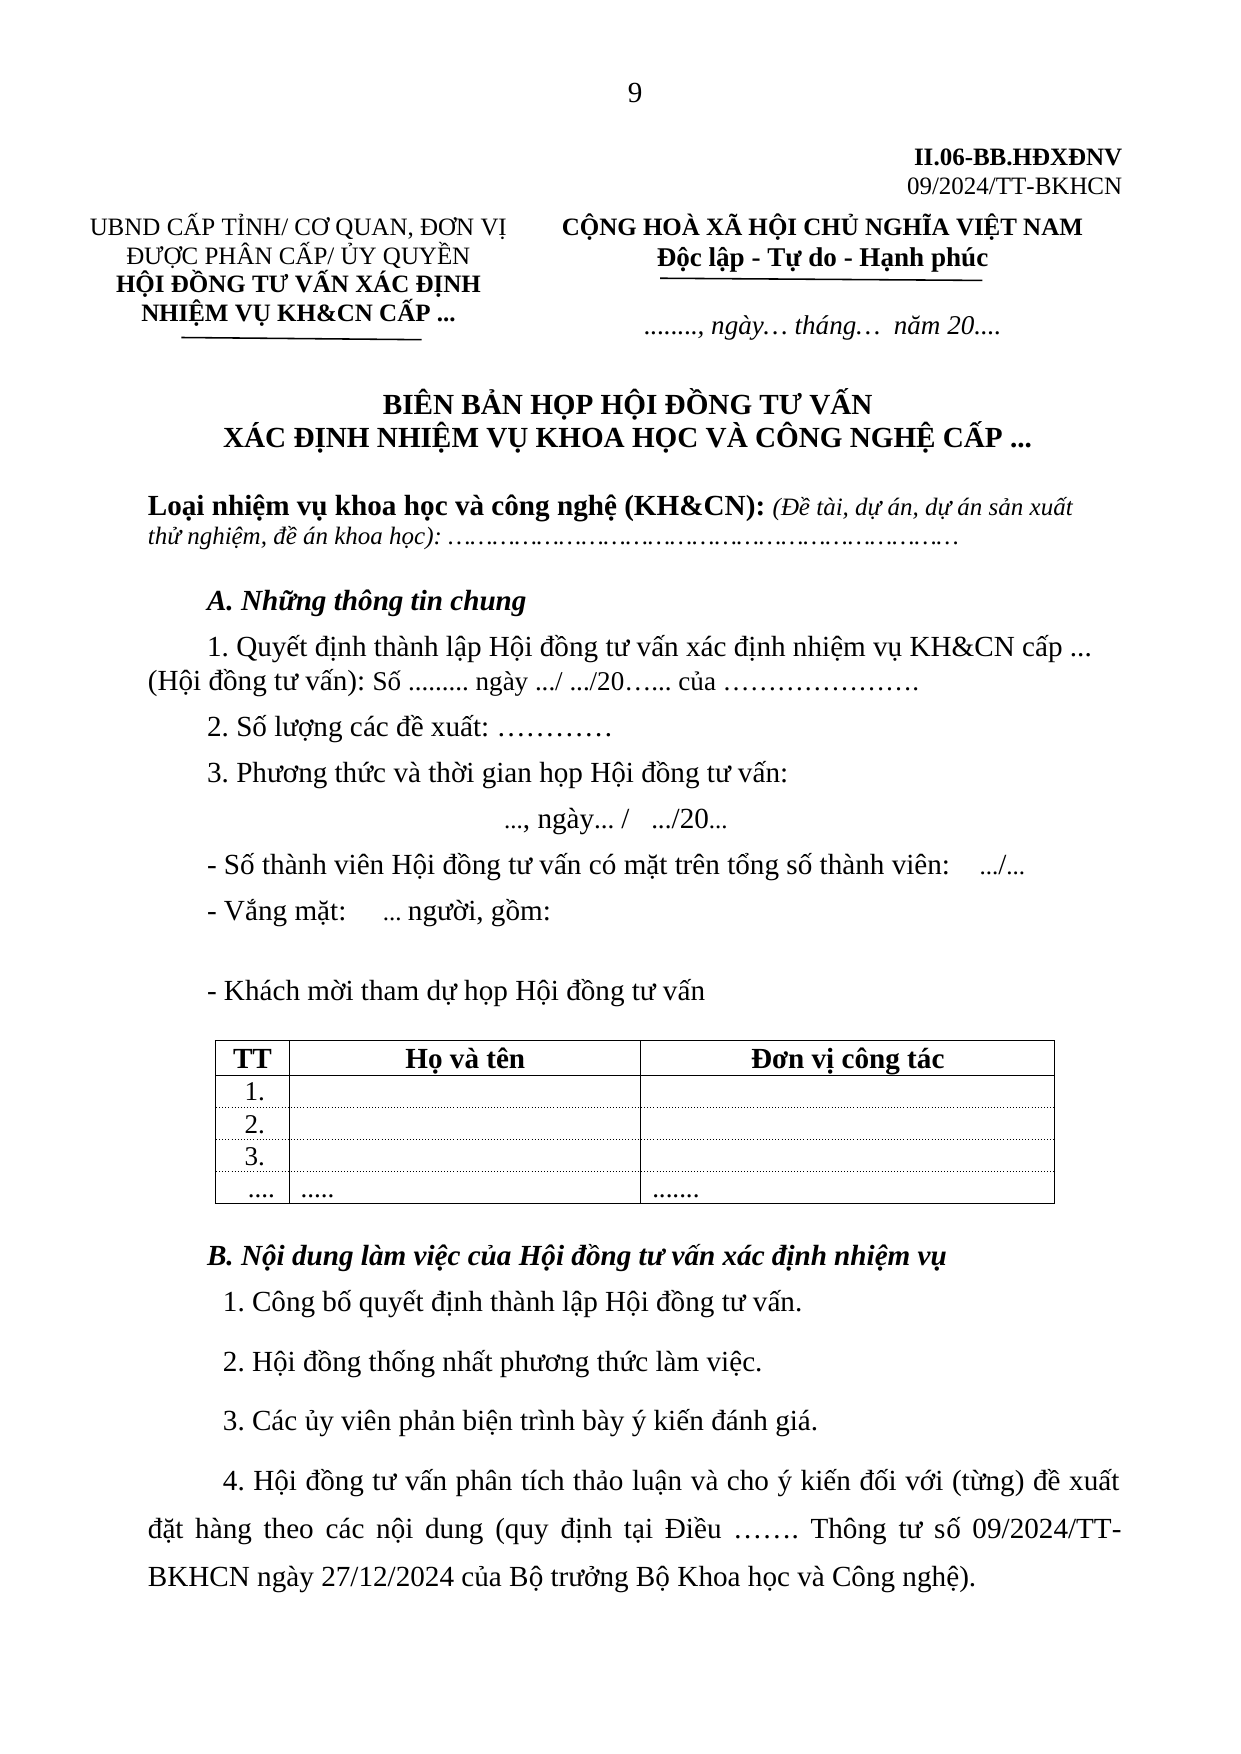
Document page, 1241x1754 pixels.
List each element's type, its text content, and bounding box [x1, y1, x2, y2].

text 2. Hội đồng thống nhất phương thức làm việc. [148, 1344, 1122, 1377]
table_cell [641, 1076, 1054, 1107]
table_cell [216, 1107, 289, 1139]
text 3. Phương thức và thời gian họp Hội đồng tư vấn: [148, 755, 1122, 789]
text Loại nhiệm vụ khoa học và công nghệ (KH&CN): (Đề tài, dự án, dự án sản xuất thử nghiệm, đề án khoa học): …………………………………………………………… [148, 488, 1107, 550]
table_cell ....... [641, 1171, 1054, 1203]
text ..., ngày... / .../20... [373, 801, 1122, 835]
text 3. Các ủy viên phản biện trình bày ý kiến đánh giá. [148, 1403, 1122, 1437]
table_cell [641, 1107, 1054, 1139]
text - Khách mời tham dự họp Hội đồng tư vấn [148, 973, 1122, 1006]
table_cell [641, 1139, 1054, 1171]
text II.06-BB.HĐXĐNV [148, 142, 1122, 171]
text B. Nội dung làm việc của Hội đồng tư vấn xác định nhiệm vụ [148, 1238, 1122, 1271]
table_header Họ và tên [290, 1041, 640, 1074]
text - Số thành viên Hội đồng tư vấn có mặt trên tổng số thành viên: .../... [148, 847, 1122, 881]
table_cell [216, 1139, 289, 1171]
text 4. Hội đồng tư vấn phân tích thảo luận và cho ý kiến đối với (từng) đề xuất đặt hàng theo các nội dung (quy định tại Điều ……. Thông tư số 09/2024/TT-BKHCN ngày 27/12/2024 của Bộ trưởng Bộ Khoa học và Công nghệ). [148, 1463, 1122, 1592]
text 1. Công bố quyết định thành lập Hội đồng tư vấn. [148, 1284, 1122, 1317]
table_cell .... [216, 1171, 289, 1203]
table_cell [290, 1139, 640, 1171]
table_cell ..... [290, 1171, 640, 1203]
text 1. Quyết định thành lập Hội đồng tư vấn xác định nhiệm vụ KH&CN cấp ... (Hội đồng tư vấn): Số ......... ngày .../ .../20…... của …………………. [148, 629, 1122, 697]
table_cell [290, 1107, 640, 1139]
text - Vắng mặt: ... người, gồm: [148, 893, 1122, 927]
text A. Những thông tin chung [148, 583, 1122, 617]
table_header CỘNG HOÀ XÃ HỘI CHỦ NGHĨA VIỆT NAM Độc lập - Tự do - Hạnh phúc ........, ngày… tháng… năm 20.... [535, 212, 1110, 358]
table_header UBND CẤP TỈNH/ CƠ QUAN, ĐƠN VỊ ĐƯỢC PHÂN CẤP/ ỦY QUYỀN HỘI ĐỒNG TƯ VẤN XÁC ĐỊNH NHIỆM VỤ KH&CN CẤP ... [62, 212, 534, 358]
table_cell [290, 1076, 640, 1107]
text BIÊN BẢN HỌP HỘI ĐỒNG TƯ VẤN [148, 387, 1107, 421]
text 2. Số lượng các đề xuất: ………… [148, 709, 1122, 743]
text 09/2024/TT-BKHCN [148, 171, 1122, 199]
table_cell [216, 1076, 289, 1107]
text XÁC ĐỊNH NHIỆM VỤ KHOA HỌC VÀ CÔNG NGHỆ CẤP ... [148, 421, 1107, 454]
table_header Đơn vị công tác [641, 1041, 1054, 1074]
table_header TT [216, 1041, 289, 1074]
